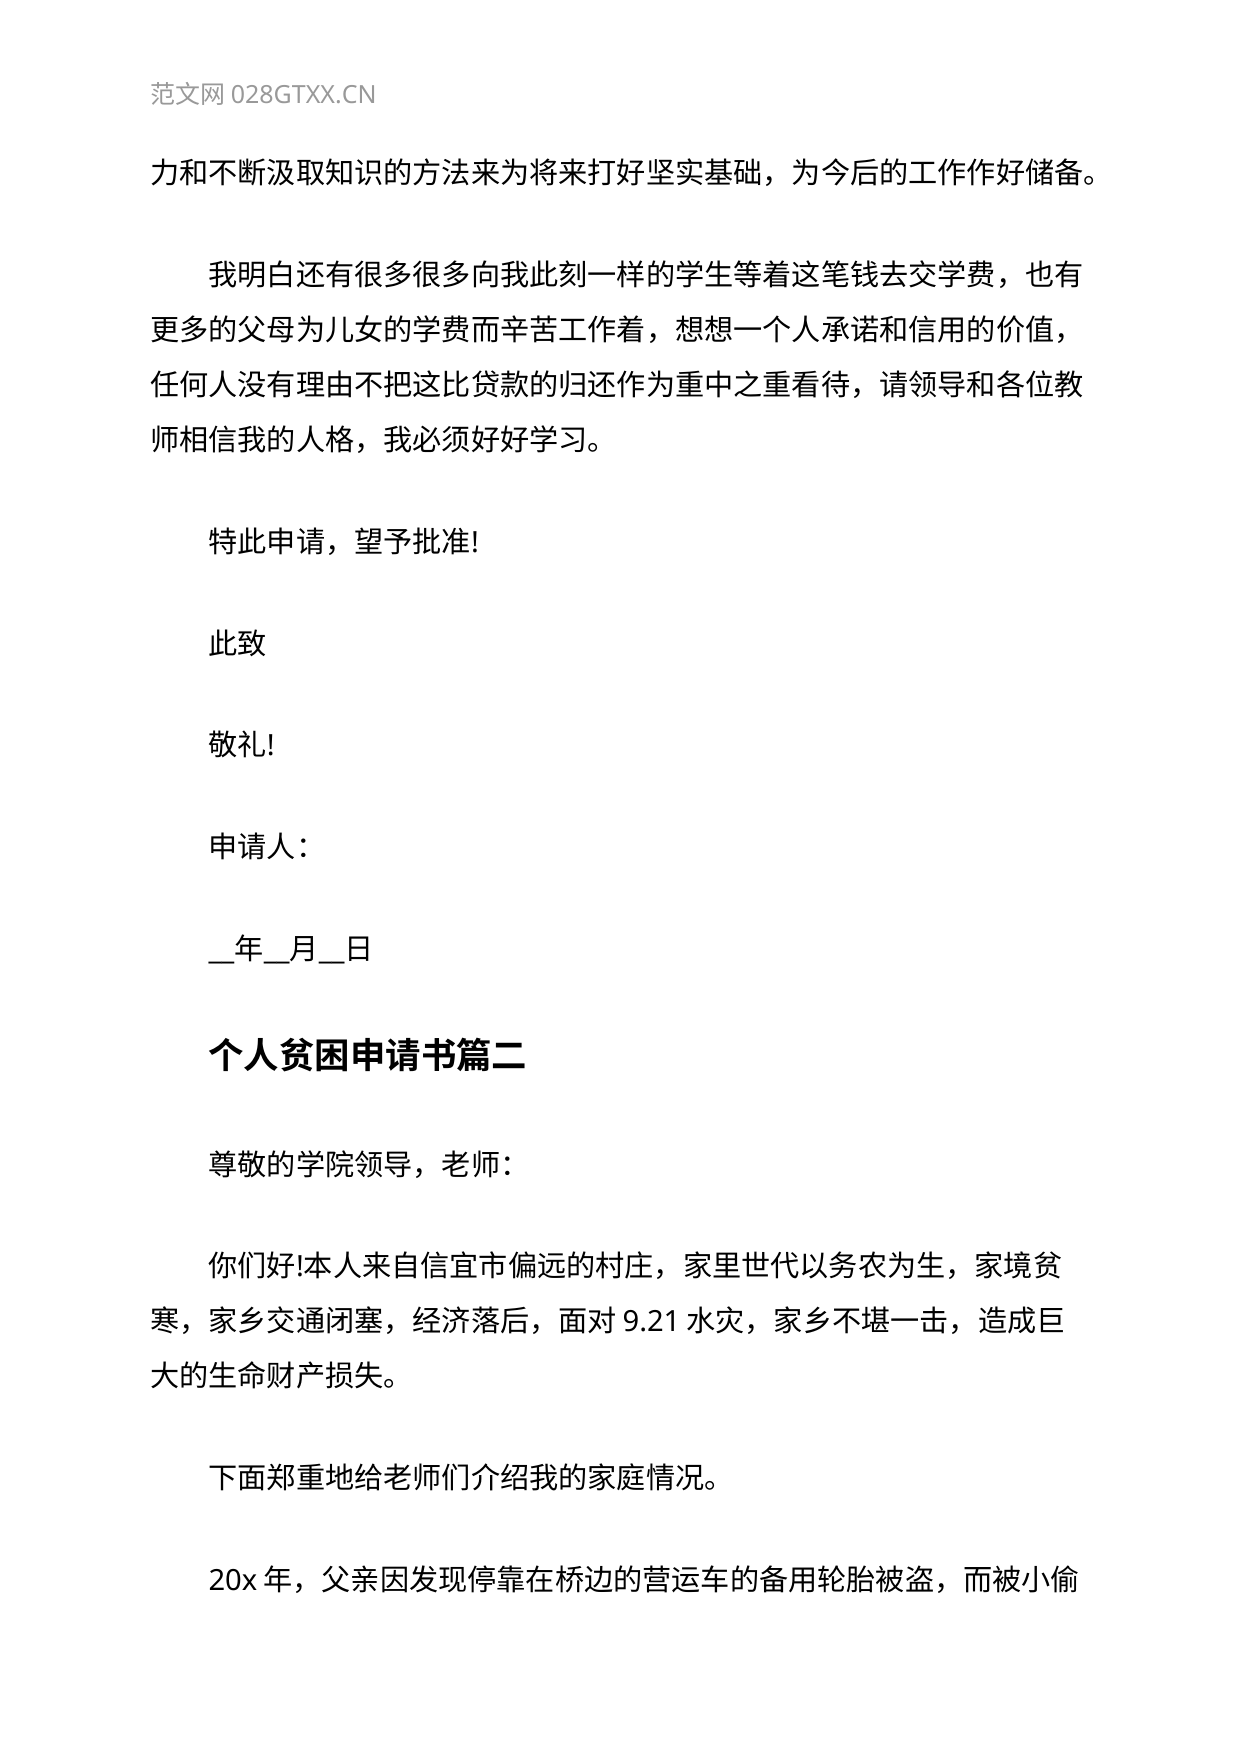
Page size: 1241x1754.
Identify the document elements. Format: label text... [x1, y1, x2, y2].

text 此致 [150, 620, 1090, 662]
text 申请人： [150, 824, 1090, 866]
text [150, 1556, 1090, 1599]
text 个人贫困申请书篇二 [150, 1028, 1090, 1079]
text __年__月__日 [150, 926, 1090, 968]
text 敬礼! [150, 722, 1090, 764]
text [150, 150, 1090, 192]
text 你们好!本人来自信宜市偏远的村庄，家里世代以务农为生，家境贫寒，家乡交通闭塞，经济落后，面对9.21水灾，家乡不堪一击，造成巨大的生命财产损失。 [150, 1243, 1090, 1395]
text 尊敬的学院领导，老师： [150, 1141, 1090, 1183]
text 特此申请，望予批准! [150, 518, 1090, 561]
text 下面郑重地给老师们介绍我的家庭情况。 [150, 1455, 1090, 1497]
text 我明白还有很多很多向我此刻一样的学生等着这笔钱去交学费，也有更多的父母为儿女的学费而辛苦工作着，想想一个人承诺和信用的价值，任何人没有理由不把这比贷款的归还作为重中之重看待，请领导和各位教师相信我的人格，我必须好好学习。 [150, 252, 1090, 459]
